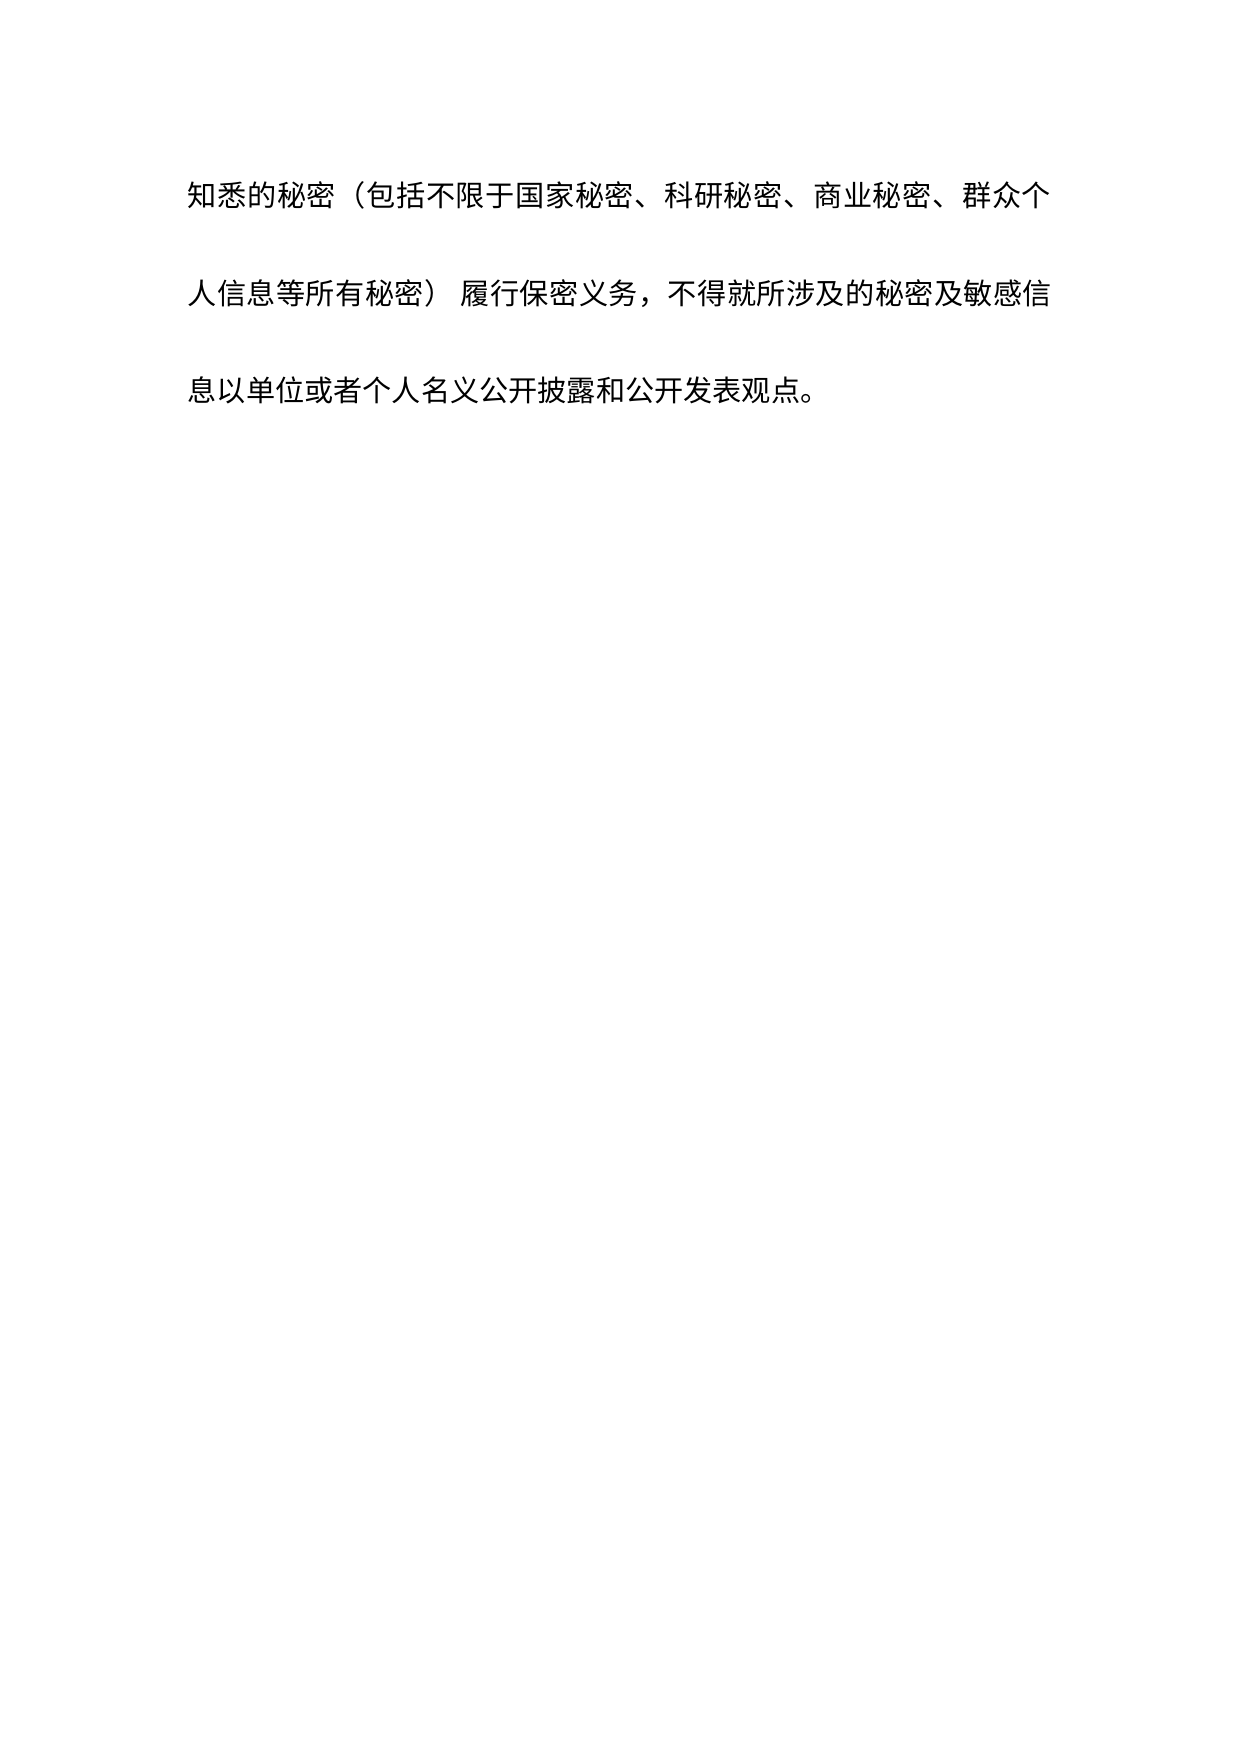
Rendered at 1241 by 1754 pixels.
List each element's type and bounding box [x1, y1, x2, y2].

text [187, 162, 1053, 422]
